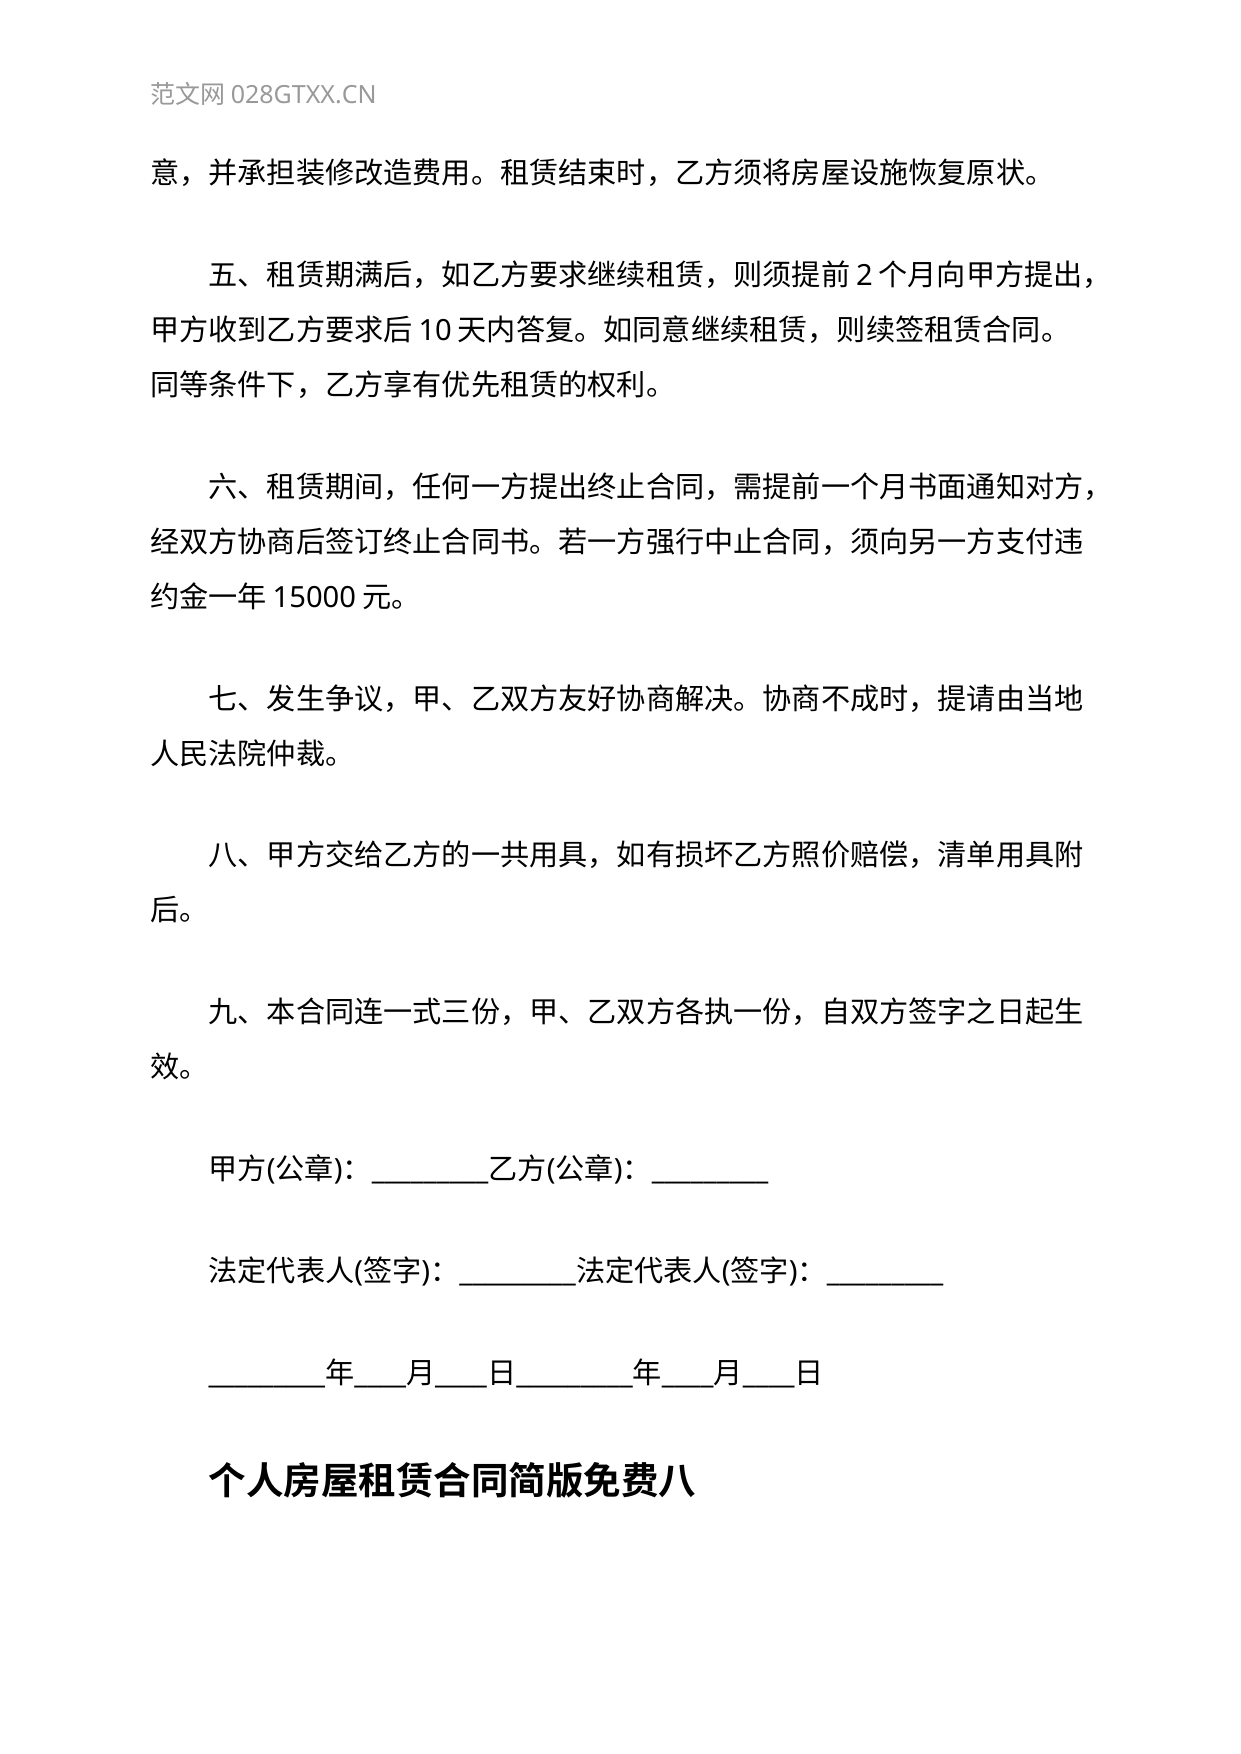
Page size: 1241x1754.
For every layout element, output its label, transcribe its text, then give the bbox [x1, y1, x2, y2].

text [150, 150, 1090, 192]
text 五、租赁期满后，如乙方要求继续租赁，则须提前2个月向甲方提出，甲方收到乙方要求后10天内答复。如同意继续租赁，则续签租赁合同。同等条件下，乙方享有优先租赁的权利。 [150, 252, 1090, 404]
text 甲方(公章)：_________乙方(公章)：_________ [150, 1145, 1090, 1188]
text 六、租赁期间，任何一方提出终止合同，需提前一个月书面通知对方，经双方协商后签订终止合同书。若一方强行中止合同，须向另一方支付违约金一年15000元。 [150, 463, 1090, 616]
text 八、甲方交给乙方的一共用具，如有损坏乙方照价赔偿，清单用具附后。 [150, 832, 1090, 929]
text _________年____月____日_________年____月____日 [150, 1349, 1090, 1392]
text 九、本合同连一式三份，甲、乙双方各执一份，自双方签字之日起生效。 [150, 989, 1090, 1086]
text 七、发生争议，甲、乙双方友好协商解决。协商不成时，提请由当地人民法院仲裁。 [150, 675, 1090, 772]
text 法定代表人(签字)：_________法定代表人(签字)：_________ [150, 1247, 1090, 1290]
text 个人房屋租赁合同简版免费八 [150, 1451, 1090, 1506]
